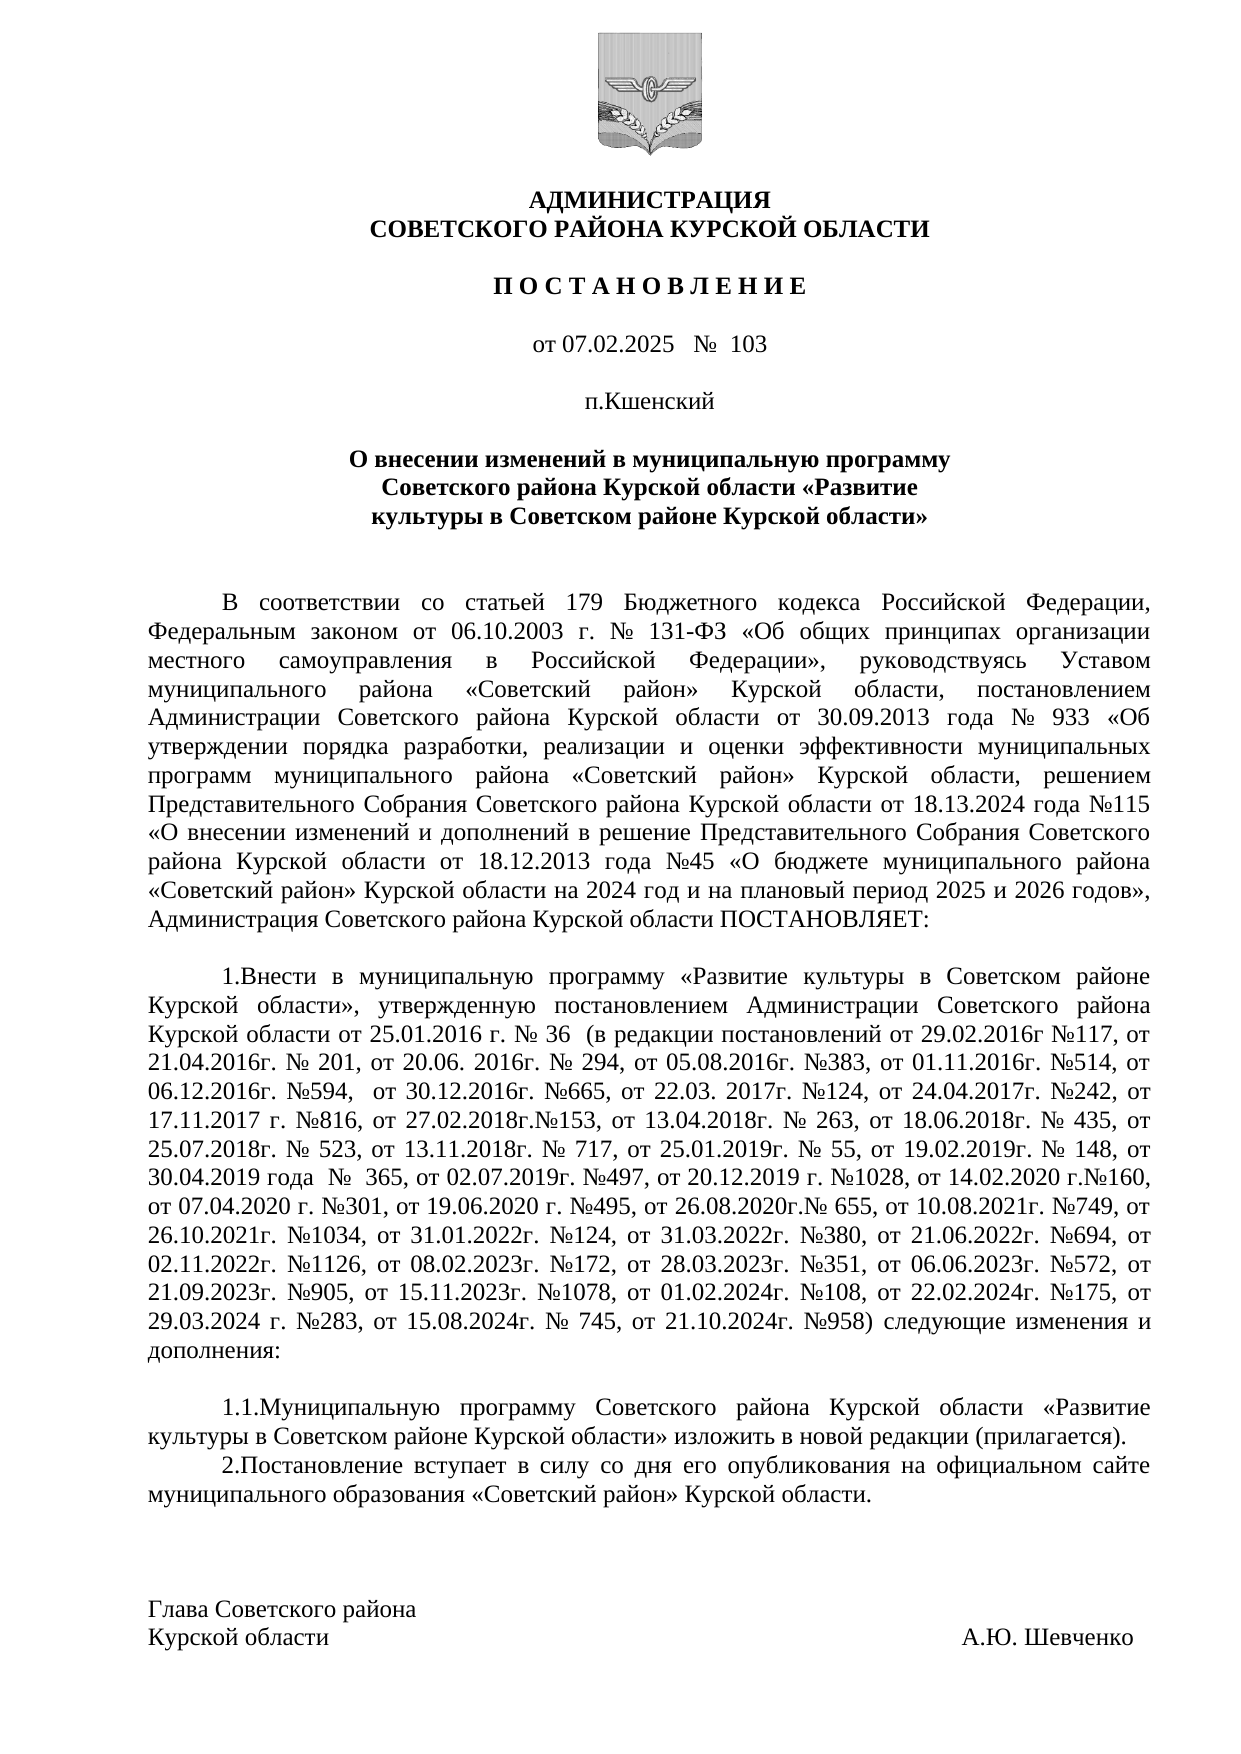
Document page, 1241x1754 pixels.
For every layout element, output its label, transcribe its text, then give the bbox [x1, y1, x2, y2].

text п.Кшенский [148, 386, 1152, 415]
text 2.Постановление вступает в силу со дня его опубликования на официальном сайте муниципального образования «Советский район» Курской области. [148, 1450, 1152, 1507]
text О внесении изменений в муниципальную программу [148, 444, 1152, 472]
text 1.1.Муниципальную программу Советского района Курской области «Развитие культуры в Советском районе Курской области» изложить в новой редакции (прилагается). [148, 1392, 1152, 1450]
text П О С Т А Н О В Л Е Н И Е [148, 271, 1152, 300]
text 1.Внести в муниципальную программу «Развитие культуры в Советском районе Курской области», утвержденную постановлением Администрации Советского района Курской области от 25.01.2016 г. № 36 (в редакции постановлений от 29.02.2016г №117, от 21.04.2016г. № 201, от 20.06. 2016г. № 294, от 05.08.2016г. №383, от 01.11.2016г. №514, от 06.12.2016г. №594, от 30.12.2016г. №665, от 22.03. 2017г. №124, от 24.04.2017г. №242, от 17.11.2017 г. №816, от 27.02.2018г.№153, от 13.04.2018г. № 263, от 18.06.2018г. № 435, от 25.07.2018г. № 523, от 13.11.2018г. № 717, от 25.01.2019г. № 55, от 19.02.2019г. № 148, от 30.04.2019 года № 365, от 02.07.2019г. №497, от 20.12.2019 г. №1028, от 14.02.2020 г.№160, от 07.04.2020 г. №301, от 19.06.2020 г. №495, от 26.08.2020г.№ 655, от 10.08.2021г. №749, от 26.10.2021г. №1034, от 31.01.2022г. №124, от 31.03.2022г. №380, от 21.06.2022г. №694, от 02.11.2022г. №1126, от 08.02.2023г. №172, от 28.03.2023г. №351, от 06.06.2023г. №572, от 21.09.2023г. №905, от 15.11.2023г. №1078, от 01.02.2024г. №108, от 22.02.2024г. №175, от 29.03.2024 г. №283, от 15.08.2024г. № 745, от 21.10.2024г. №958) следующие изменения и дополнения: [148, 961, 1152, 1364]
text Курской области А.Ю. Шевченко [148, 1622, 1152, 1651]
text Глава Советского района [148, 1594, 1152, 1622]
text культуры в Советском районе Курской области» [148, 501, 1152, 530]
text от 07.02.2025 № 103 [148, 329, 1152, 357]
text Советского района Курской области «Развитие [148, 472, 1152, 501]
text СОВЕТСКОГО РАЙОНА КУРСКОЙ ОБЛАСТИ [148, 214, 1152, 242]
text АДМИНИСТРАЦИЯ [148, 185, 1152, 214]
text В соответствии со статьей 179 Бюджетного кодекса Российской Федерации, Федеральным законом от 06.10.2003 г. № 131-ФЗ «Об общих принципах организации местного самоуправления в Российской Федерации», руководствуясь Уставом муниципального района «Советский район» Курской области, постановлением Администрации Советского района Курской области от 30.09.2013 года № 933 «Об утверждении порядка разработки, реализации и оценки эффективности муниципальных программ муниципального района «Советский район» Курской области, решением Представительного Собрания Советского района Курской области от 18.13.2024 года №115 «О внесении изменений и дополнений в решение Представительного Собрания Советского района Курской области от 18.12.2013 года №45 «О бюджете муниципального района «Советский район» Курской области на 2024 год и на плановый период 2025 и 2026 годов», Администрация Советского района Курской области ПОСТАНОВЛЯЕТ: [148, 587, 1152, 932]
